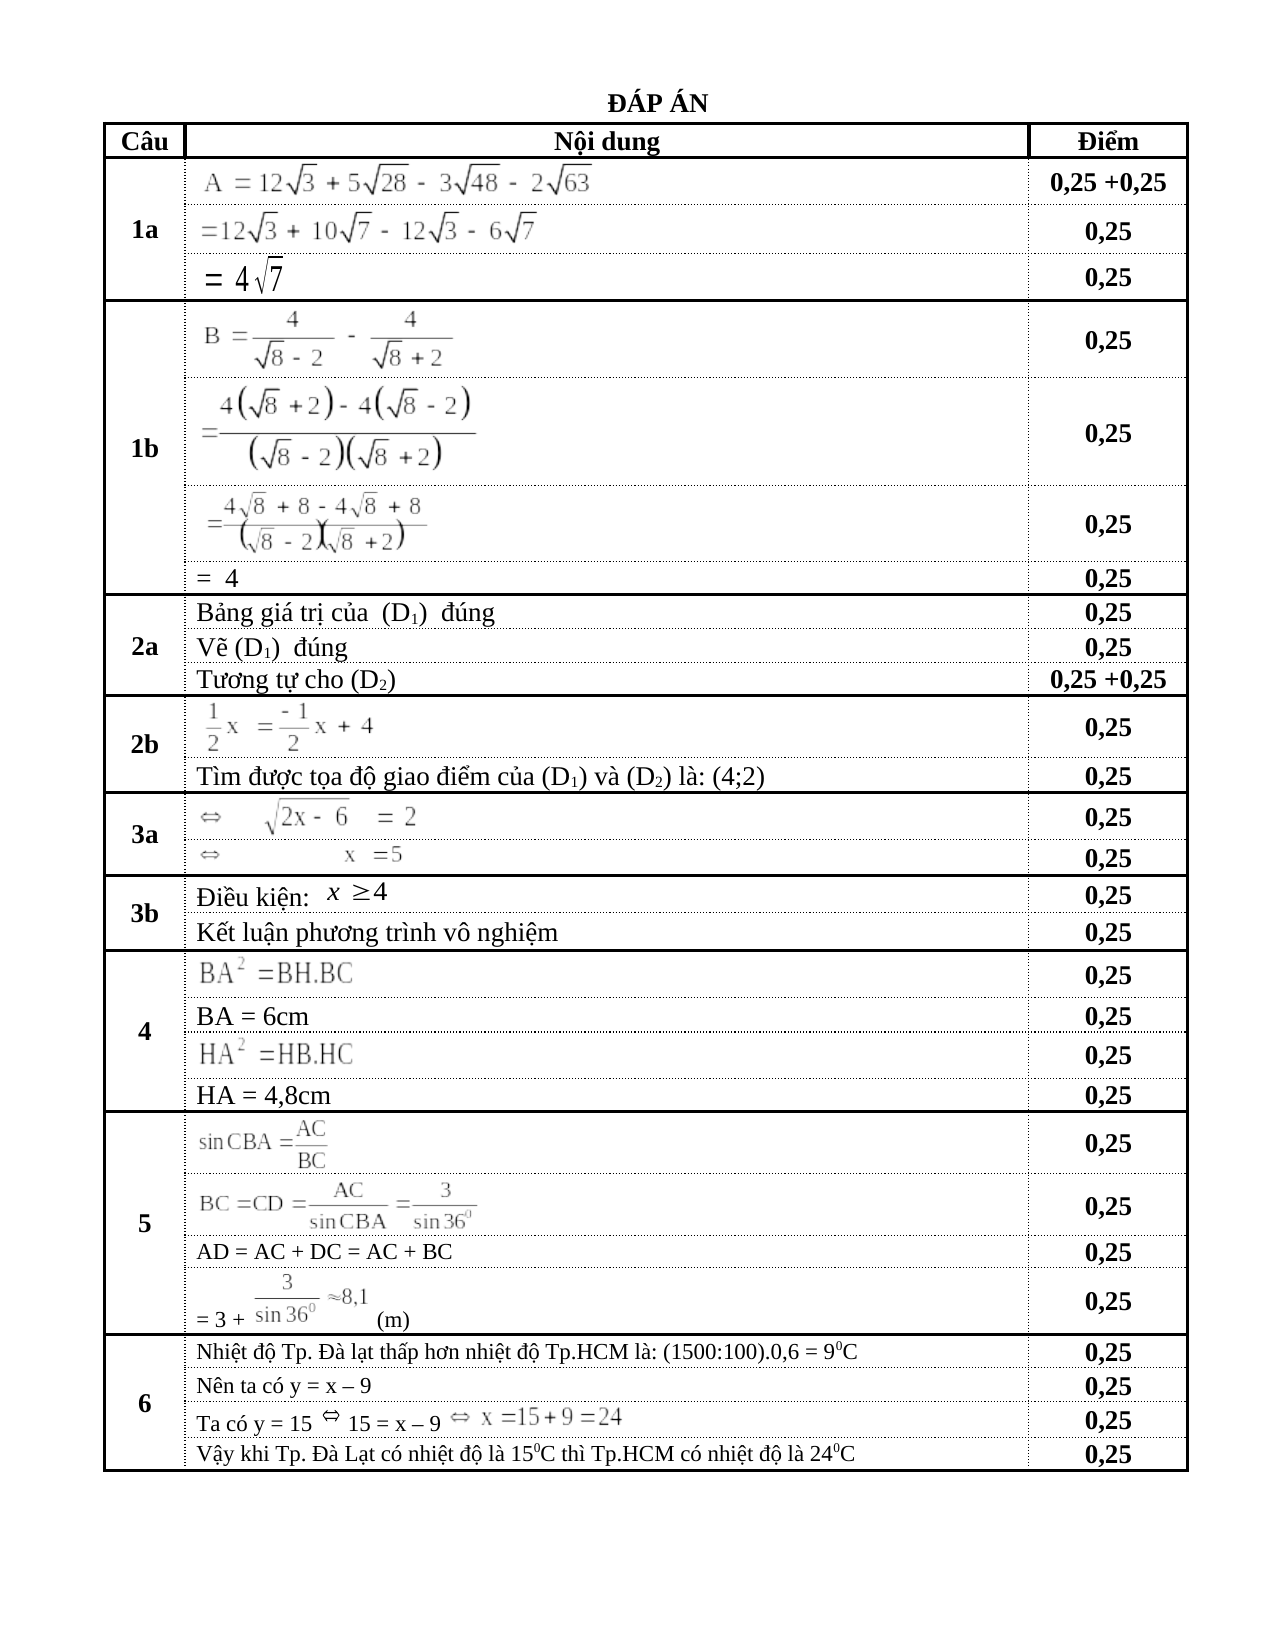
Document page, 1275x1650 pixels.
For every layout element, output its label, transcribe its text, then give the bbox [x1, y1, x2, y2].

table_cell 0,25 [1029, 697, 1186, 757]
table_cell 0,25 [1029, 253, 1186, 299]
table_cell [185, 839, 1029, 873]
table_cell [185, 253, 1029, 299]
table_cell 0,25 [1029, 1078, 1186, 1110]
table_cell 0,25 [1029, 1031, 1186, 1078]
table_cell 0,25 [1029, 794, 1186, 839]
table_cell 0,25 [1029, 1173, 1186, 1235]
table_cell [185, 302, 1029, 377]
table_cell Bảng giá trị của (D1) đúng [185, 596, 1029, 628]
table_cell AD = AC + DC = AC + BC [185, 1235, 1029, 1267]
table_cell 0,25 +0,25 [1029, 159, 1186, 204]
table_cell HA = 4,8cm [185, 1078, 1029, 1110]
table_cell 6 [106, 1336, 185, 1469]
table_cell Vậy khi Tp. Đà Lạt có nhiệt độ là 150C thì Tp.HCM có nhiệt độ là 240C [185, 1437, 1029, 1469]
table_cell Vẽ (D1) đúng [185, 628, 1029, 662]
table_cell 0,25 [1029, 204, 1186, 253]
table_cell 0,25 [1029, 912, 1186, 949]
table_header Điểm [1031, 125, 1186, 156]
table_cell 0,25 [1029, 1336, 1186, 1367]
table_cell Nhiệt độ Tp. Đà lạt thấp hơn nhiệt độ Tp.HCM là: (1500:100).0,6 = 90C [185, 1336, 1029, 1367]
table_cell 0,25 [1029, 952, 1186, 997]
table_cell [185, 485, 1029, 561]
table_cell 0,25 +0,25 [1029, 662, 1186, 694]
table_cell 0,25 [1029, 377, 1186, 485]
table_cell 0,25 [1029, 302, 1186, 377]
table_cell 0,25 [1029, 757, 1186, 791]
table_cell [185, 1113, 1029, 1172]
table_cell = 3 + (m) [185, 1267, 1029, 1332]
table_cell [185, 794, 1029, 839]
table_cell 3a [106, 794, 185, 873]
table_cell 0,25 [1029, 839, 1186, 873]
table_cell = 4 [185, 561, 1029, 593]
table_cell 3b [106, 877, 185, 949]
table_cell Ta có y = 15 15 = x – 9 [185, 1401, 1029, 1437]
table_cell 0,25 [1029, 1235, 1186, 1267]
table_cell 0,25 [1029, 877, 1186, 912]
table_cell [185, 159, 1029, 204]
table_cell 0,25 [1029, 561, 1186, 593]
table_cell Tương tự cho (D2) [185, 662, 1029, 694]
table_cell 0,25 [1029, 997, 1186, 1031]
table_cell Điều kiện: [185, 877, 1029, 912]
table_cell 0,25 [1029, 596, 1186, 628]
table_cell Tìm được tọa độ giao điểm của (D1) và (D2) là: (4;2) [185, 757, 1029, 791]
table_cell 4 [106, 952, 185, 1110]
table_cell [185, 697, 1029, 757]
table_cell 0,25 [1029, 1437, 1186, 1469]
table_cell 2a [106, 596, 185, 694]
table_cell BA = 6cm [185, 997, 1029, 1031]
table_cell 0,25 [1029, 1113, 1186, 1172]
table_cell 1b [106, 302, 185, 593]
table_cell [185, 952, 1029, 997]
table_cell 0,25 [1029, 1367, 1186, 1401]
table_cell Kết luận phương trình vô nghiệm [185, 912, 1029, 949]
table_cell [185, 204, 1029, 253]
table_cell [185, 1173, 1029, 1235]
table_header Câu [106, 125, 183, 156]
table_cell 0,25 [1029, 485, 1186, 561]
text ĐÁP ÁN [116, 87, 1200, 119]
table_cell 0,25 [1029, 628, 1186, 662]
table_cell 5 [106, 1113, 185, 1332]
table_cell [185, 377, 1029, 485]
table_cell Nên ta có y = x – 9 [185, 1367, 1029, 1401]
table_cell 1a [106, 159, 185, 299]
table_cell [185, 1031, 1029, 1078]
table_cell 0,25 [1029, 1267, 1186, 1332]
table_header Nội dung [187, 125, 1027, 156]
table_cell 2b [106, 697, 185, 791]
table_cell 0,25 [1029, 1401, 1186, 1437]
